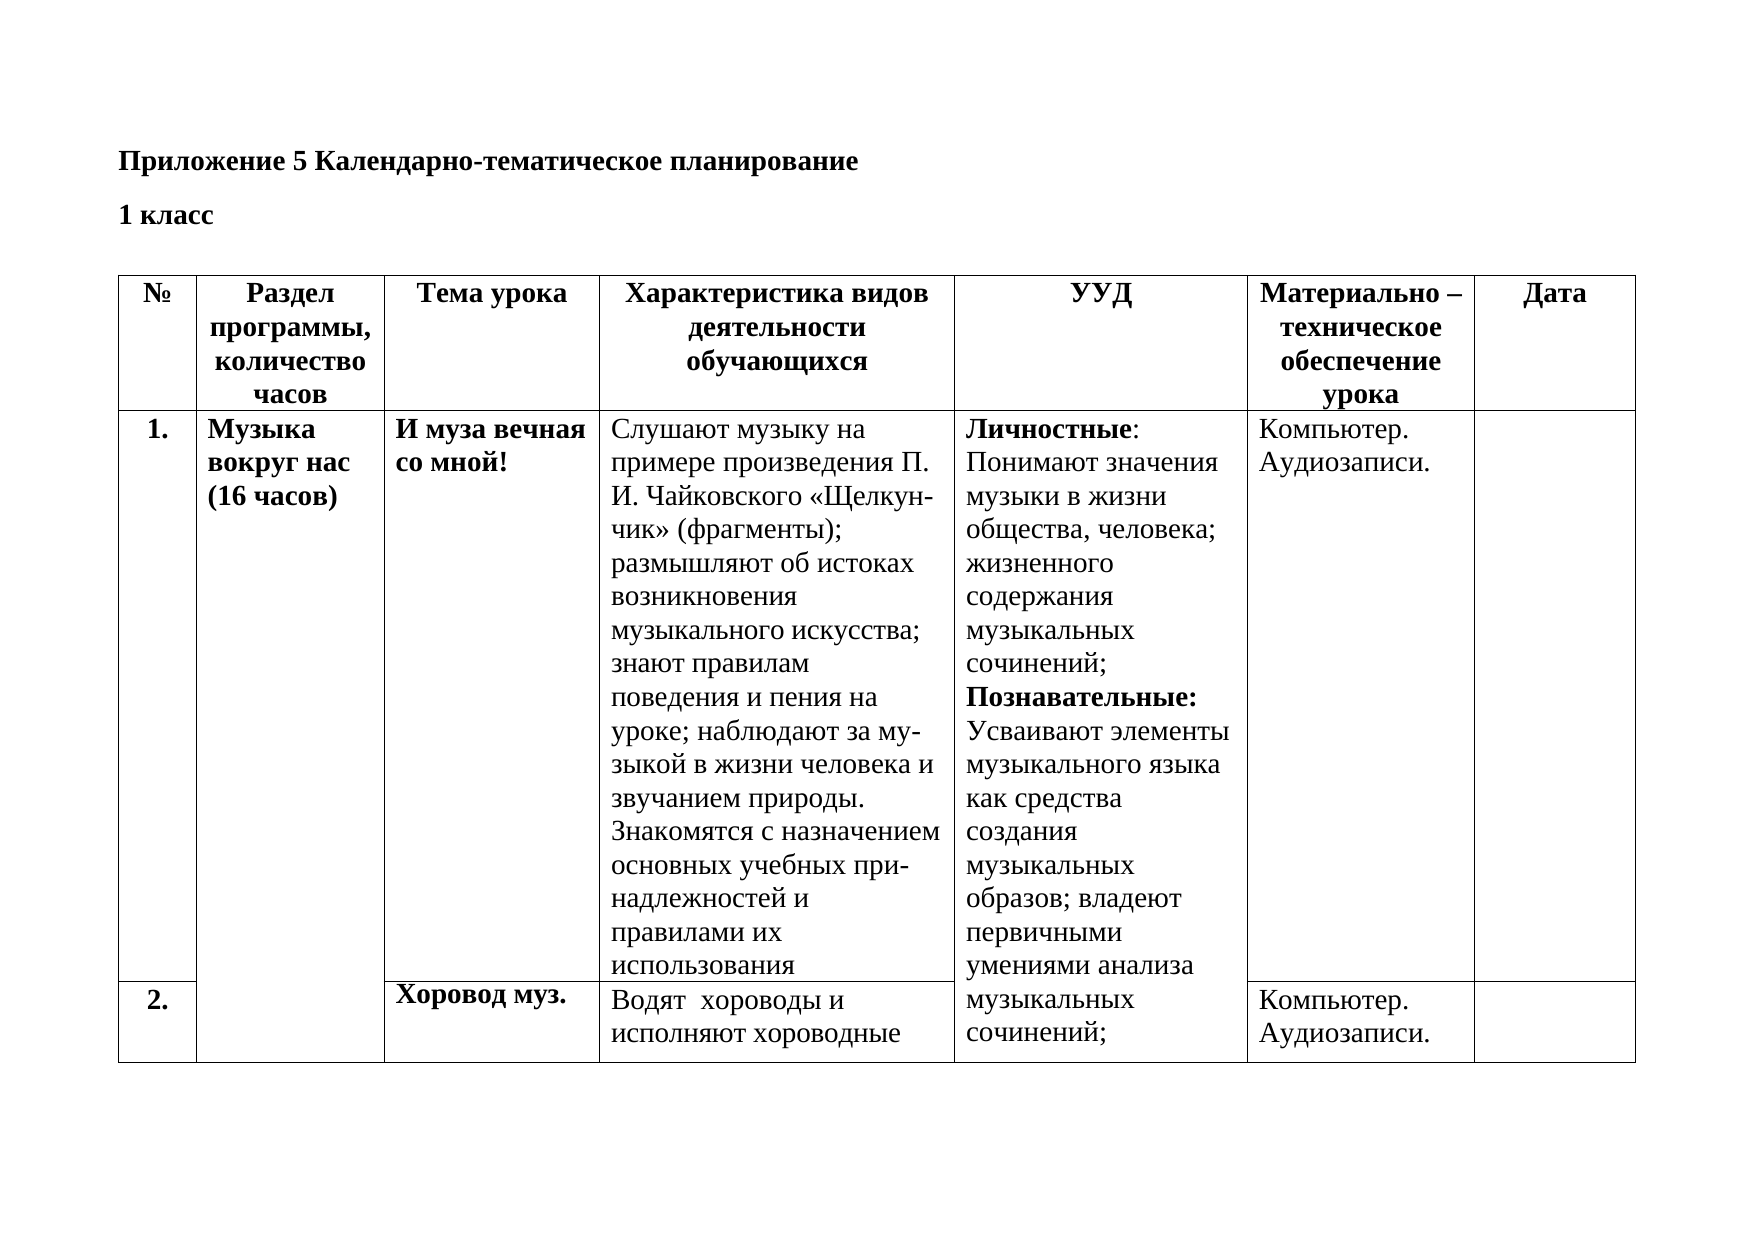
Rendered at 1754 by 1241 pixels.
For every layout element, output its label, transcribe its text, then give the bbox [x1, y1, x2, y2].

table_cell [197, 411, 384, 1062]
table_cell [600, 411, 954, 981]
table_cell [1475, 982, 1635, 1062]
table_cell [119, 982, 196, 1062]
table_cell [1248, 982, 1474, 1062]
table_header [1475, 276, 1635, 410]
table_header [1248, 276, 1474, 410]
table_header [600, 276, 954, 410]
text 1 класс [118, 197, 1636, 231]
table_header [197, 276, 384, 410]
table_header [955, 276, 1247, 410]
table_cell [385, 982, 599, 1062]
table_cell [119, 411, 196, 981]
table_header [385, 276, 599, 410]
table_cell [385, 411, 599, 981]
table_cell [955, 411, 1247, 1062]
text Приложение 5 Календарно-тематическое планирование [118, 143, 1636, 177]
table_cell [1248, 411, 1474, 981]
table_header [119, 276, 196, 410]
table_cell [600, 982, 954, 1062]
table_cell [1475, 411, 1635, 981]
